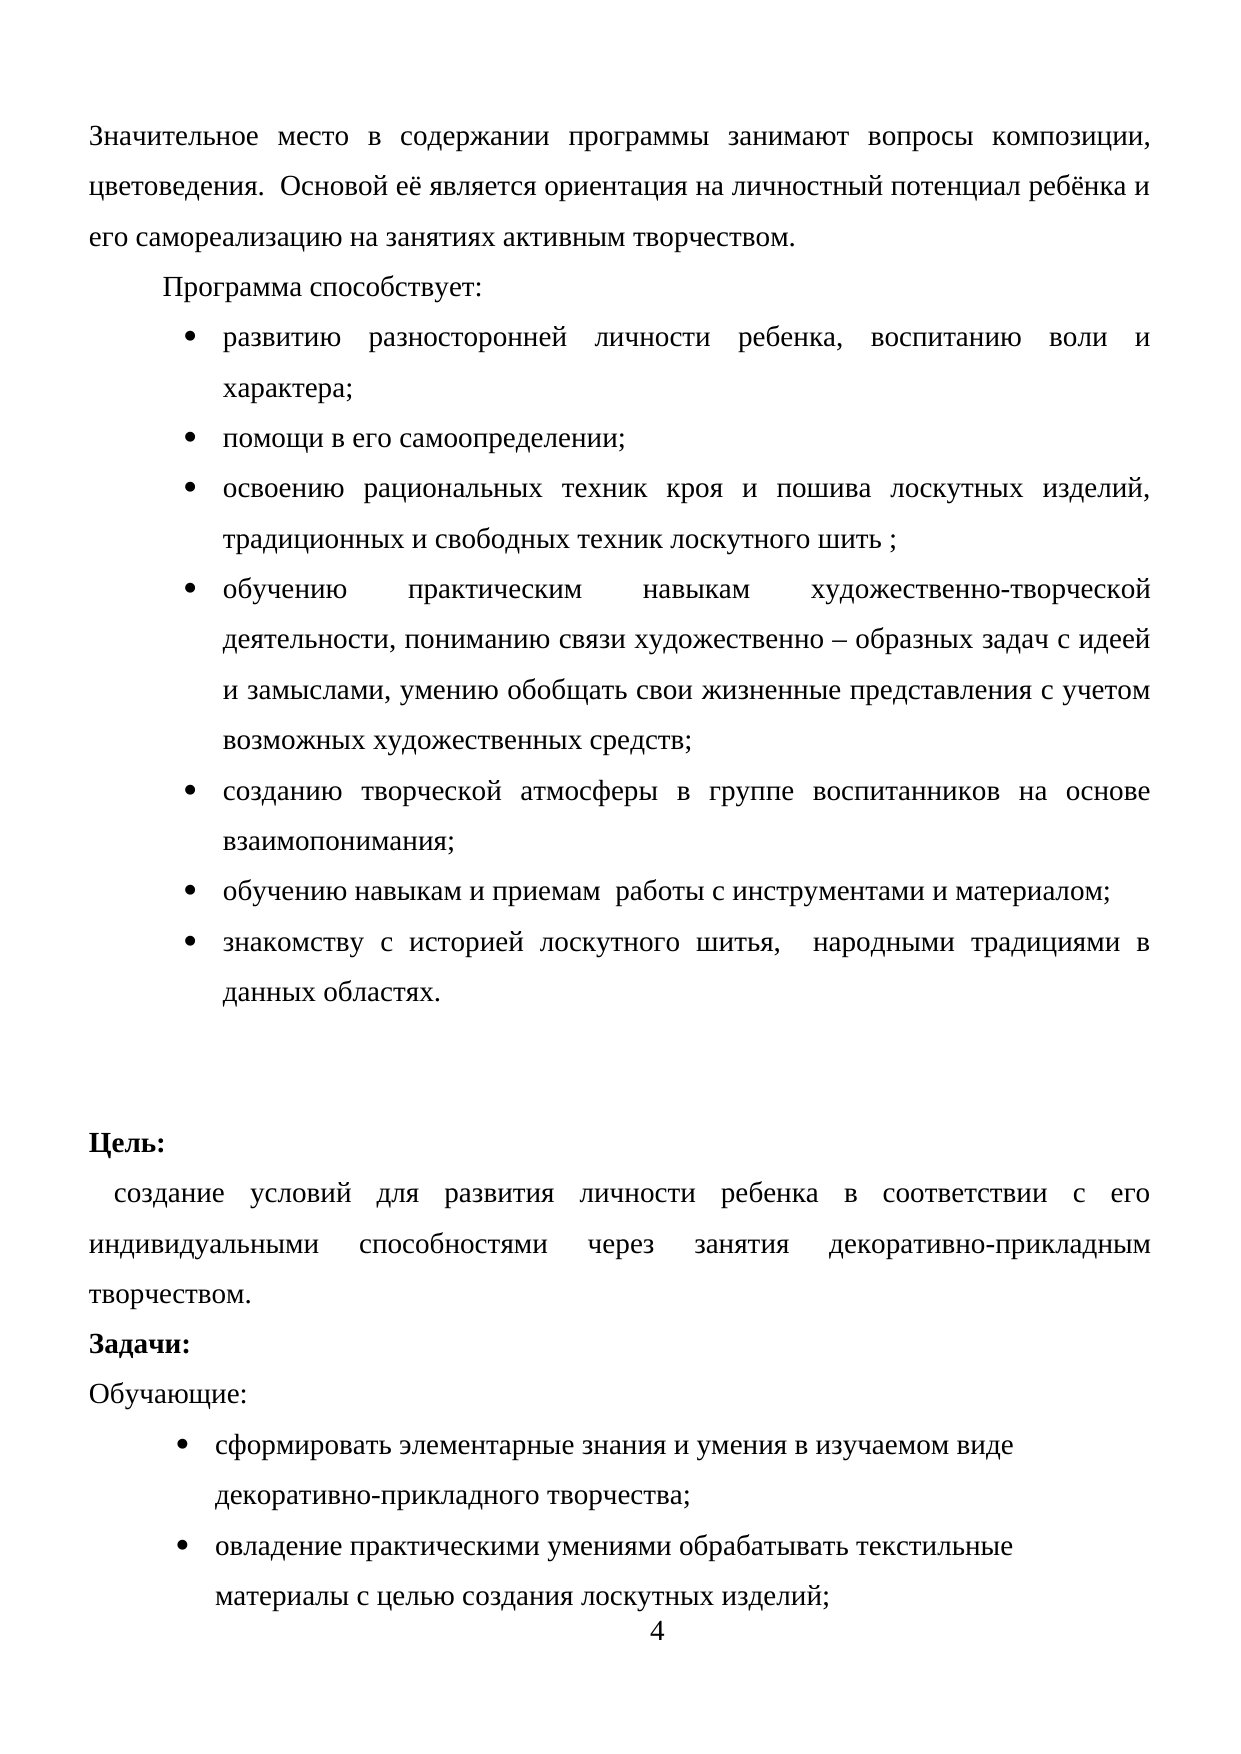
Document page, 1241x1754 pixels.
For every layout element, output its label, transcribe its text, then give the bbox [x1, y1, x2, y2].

text Обучающие: [89, 1377, 1152, 1410]
list знакомству с историей лоскутного шитья, народными традициями в данных областях. [185, 924, 1152, 1008]
text Цель: [89, 1125, 1152, 1159]
text Задачи: [89, 1326, 1152, 1360]
list освоению рациональных техник кроя и пошива лоскутных изделий, традиционных и свободных техник лоскутного шить ; [185, 471, 1152, 554]
list созданию творческой атмосферы в группе воспитанников на основе взаимопонимания; [185, 773, 1152, 857]
list сформировать элементарные знания и умения в изучаемом виде декоративно-прикладного творчества; [177, 1427, 1152, 1511]
list обучению практическим навыкам художественно-творческой деятельности, пониманию связи художественно – образных задач с идеей и замыслами, умению обобщать свои жизненные представления с учетом возможных художественных средств; [185, 571, 1152, 756]
text создание условий для развития личности ребенка в соответствии с его индивидуальными способностями через занятия декоративно-прикладным творчеством. [89, 1175, 1152, 1309]
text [89, 118, 1152, 252]
list овладение практическими умениями обрабатывать текстильные материалы с целью создания лоскутных изделий; [177, 1528, 1152, 1612]
list развитию разносторонней личности ребенка, воспитанию воли и характера; [185, 319, 1152, 403]
text Программа способствует: [89, 269, 1152, 303]
list помощи в его самоопределении; [185, 420, 1152, 454]
list обучению навыкам и приемам работы с инструментами и материалом; [185, 873, 1152, 907]
